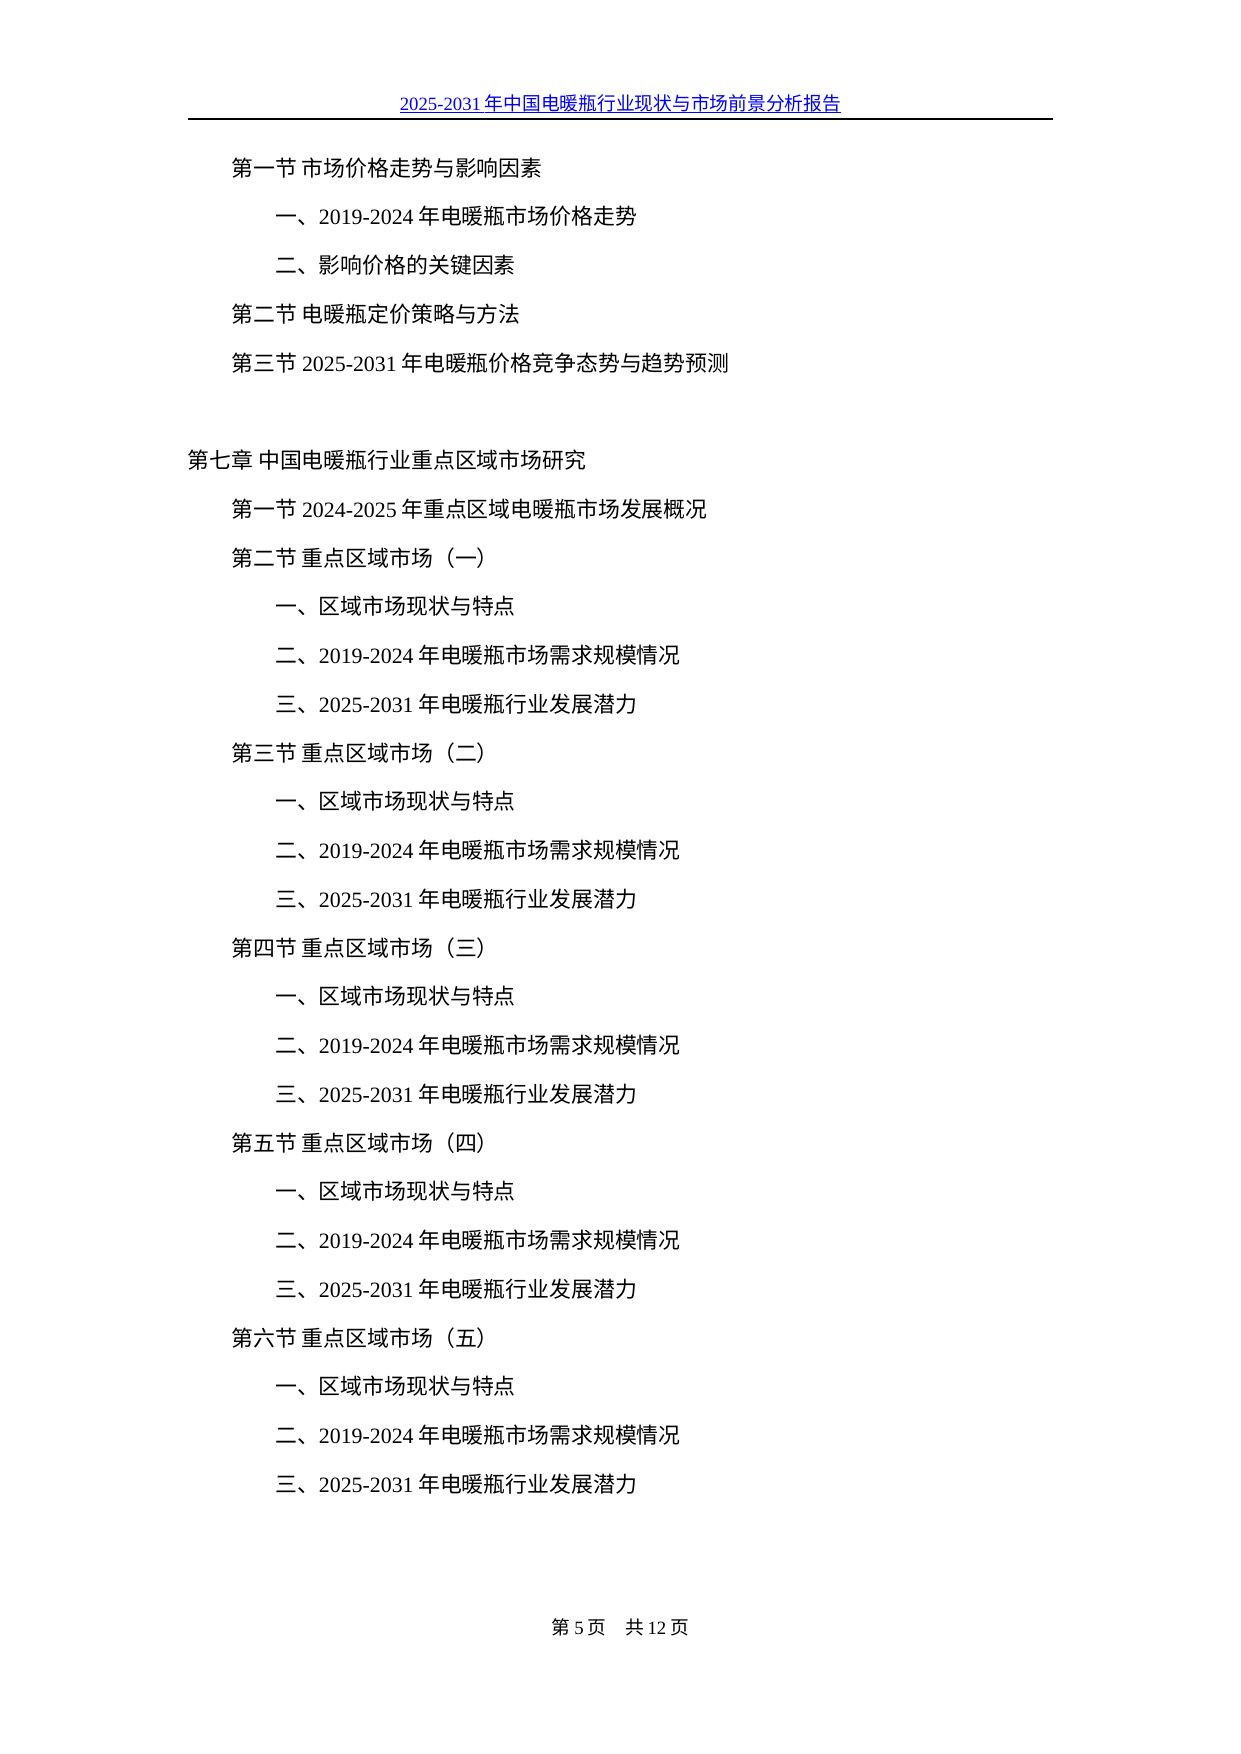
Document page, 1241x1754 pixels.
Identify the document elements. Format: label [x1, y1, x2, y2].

text [187, 150, 1053, 1499]
